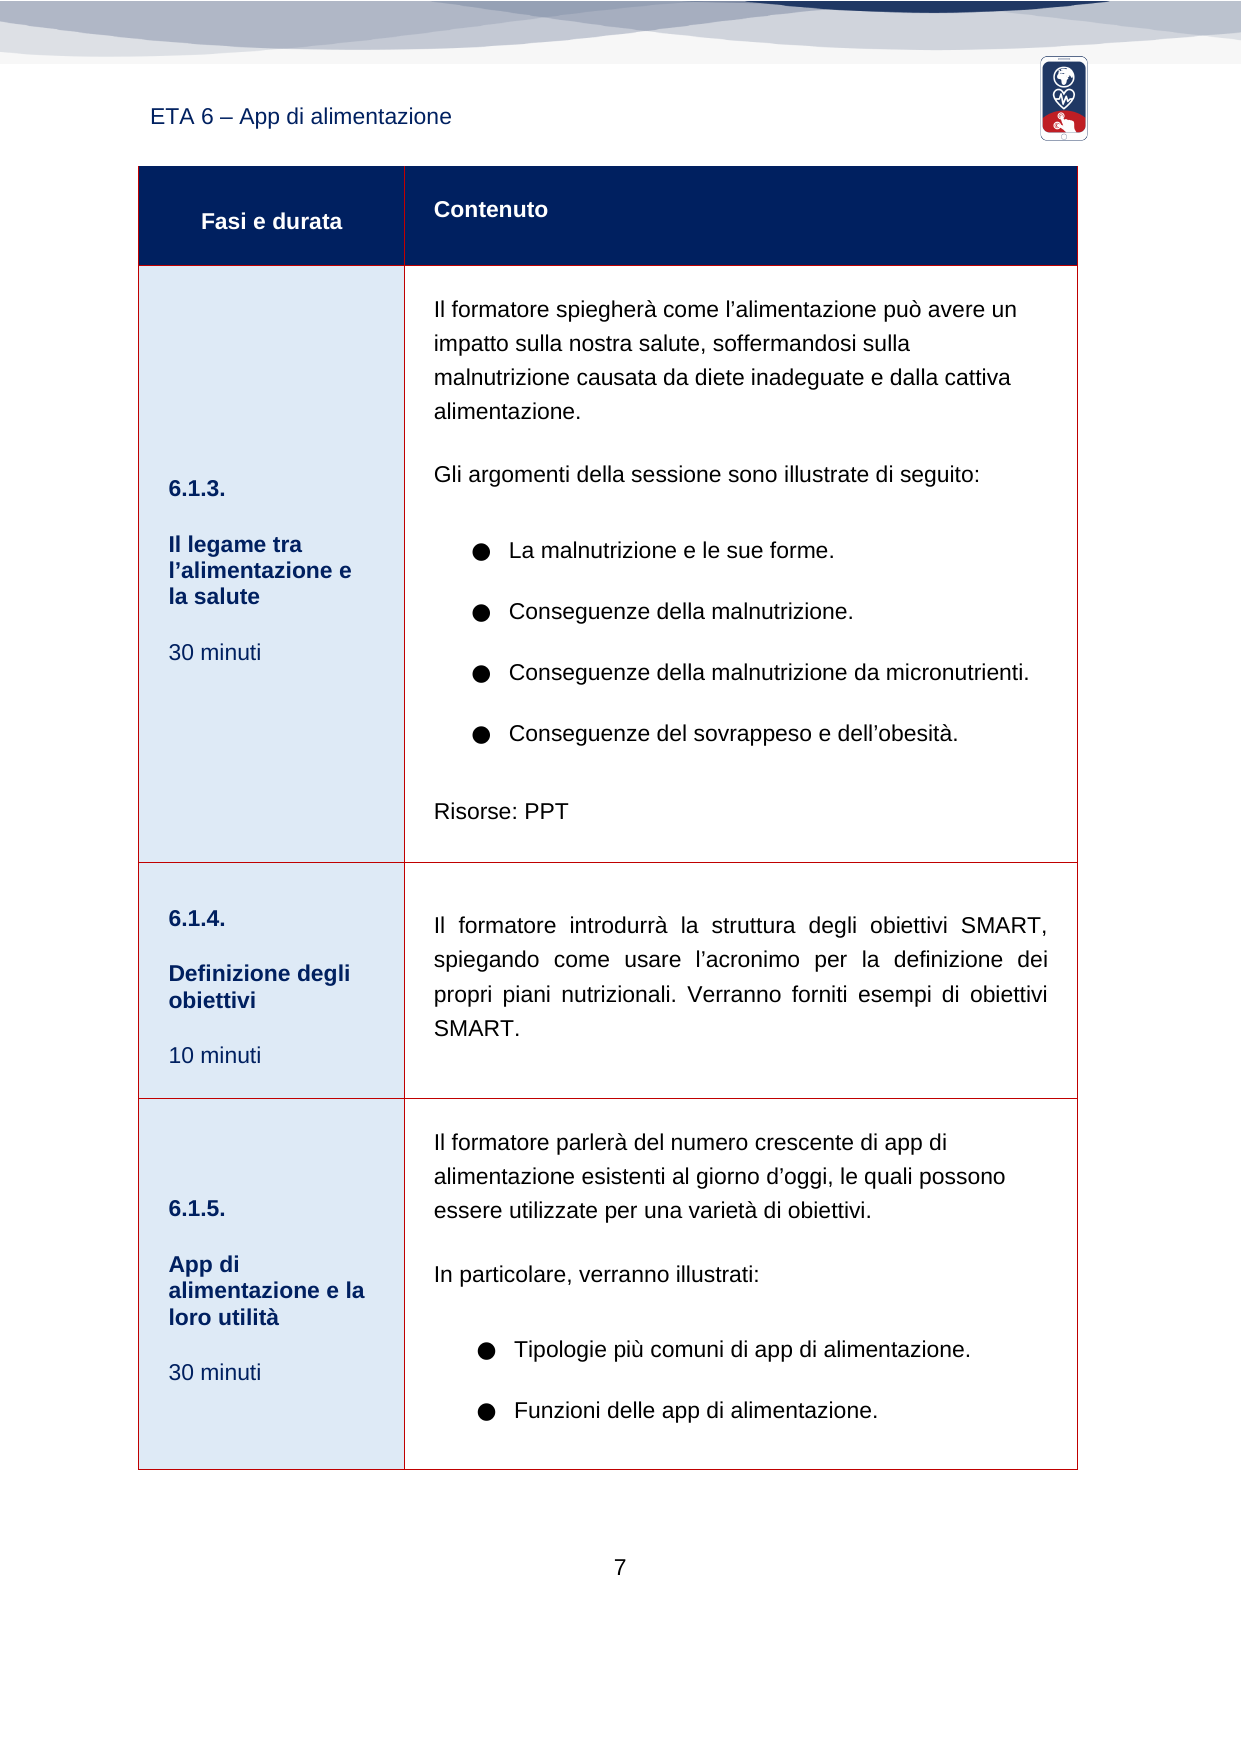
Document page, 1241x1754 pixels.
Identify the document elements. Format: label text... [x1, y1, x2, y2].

table_cell Il formatore spiegherà come l’alimentazione può avere un impatto sulla nostra salute, soffermandosi sulla malnutrizione causata da diete inadeguate e dalla cattiva alimentazione. Gli argomenti della sessione sono illustrate di seguito: La malnutrizione e le sue forme. Conseguenze della malnutrizione. Conseguenze della malnutrizione da micronutrienti. Conseguenze del sovrappeso e dell’obesità. Risorse: PPT [405, 266, 1077, 862]
table_header Contenuto [405, 166, 1077, 265]
table_cell 6.1.5. App di alimentazione e la loro utilità 30 minuti [139, 1099, 404, 1469]
table_header Fasi e durata [139, 166, 404, 265]
table_cell 6.1.3. Il legame tra l’alimentazione e la salute 30 minuti [139, 266, 404, 862]
table_cell Il formatore introdurrà la struttura degli obiettivi SMART, spiegando come usare l’acronimo per la definizione dei propri piani nutrizionali. Verranno forniti esempi di obiettivi SMART. [405, 863, 1077, 1098]
table_cell 6.1.4. Definizione degli obiettivi 10 minuti [139, 863, 404, 1098]
picture [0, 1, 1241, 141]
